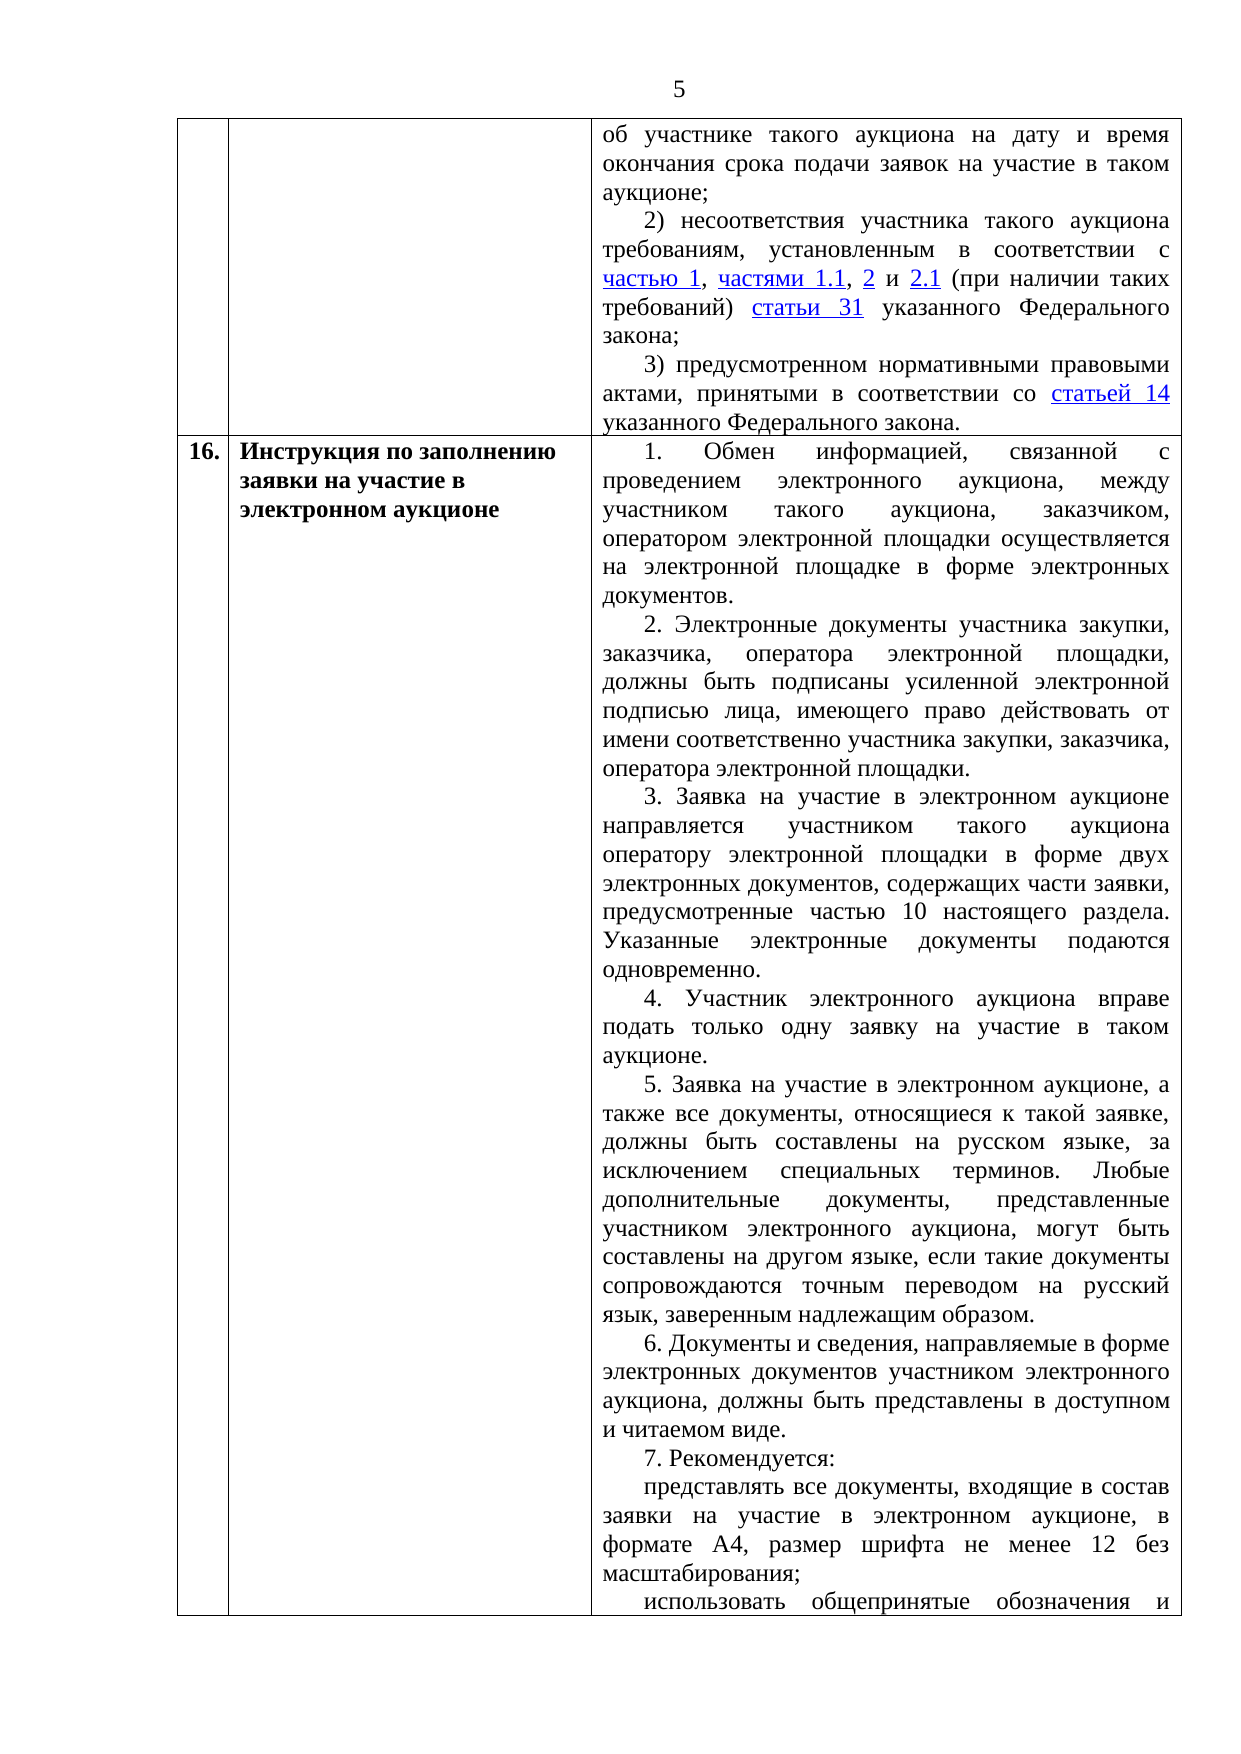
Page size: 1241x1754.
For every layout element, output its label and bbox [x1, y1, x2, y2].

table_cell [178, 119, 228, 435]
table_cell [229, 436, 591, 1615]
table_cell [178, 436, 228, 1615]
table_cell [229, 119, 591, 435]
table_cell [592, 119, 1181, 435]
table_cell [592, 436, 1181, 1615]
